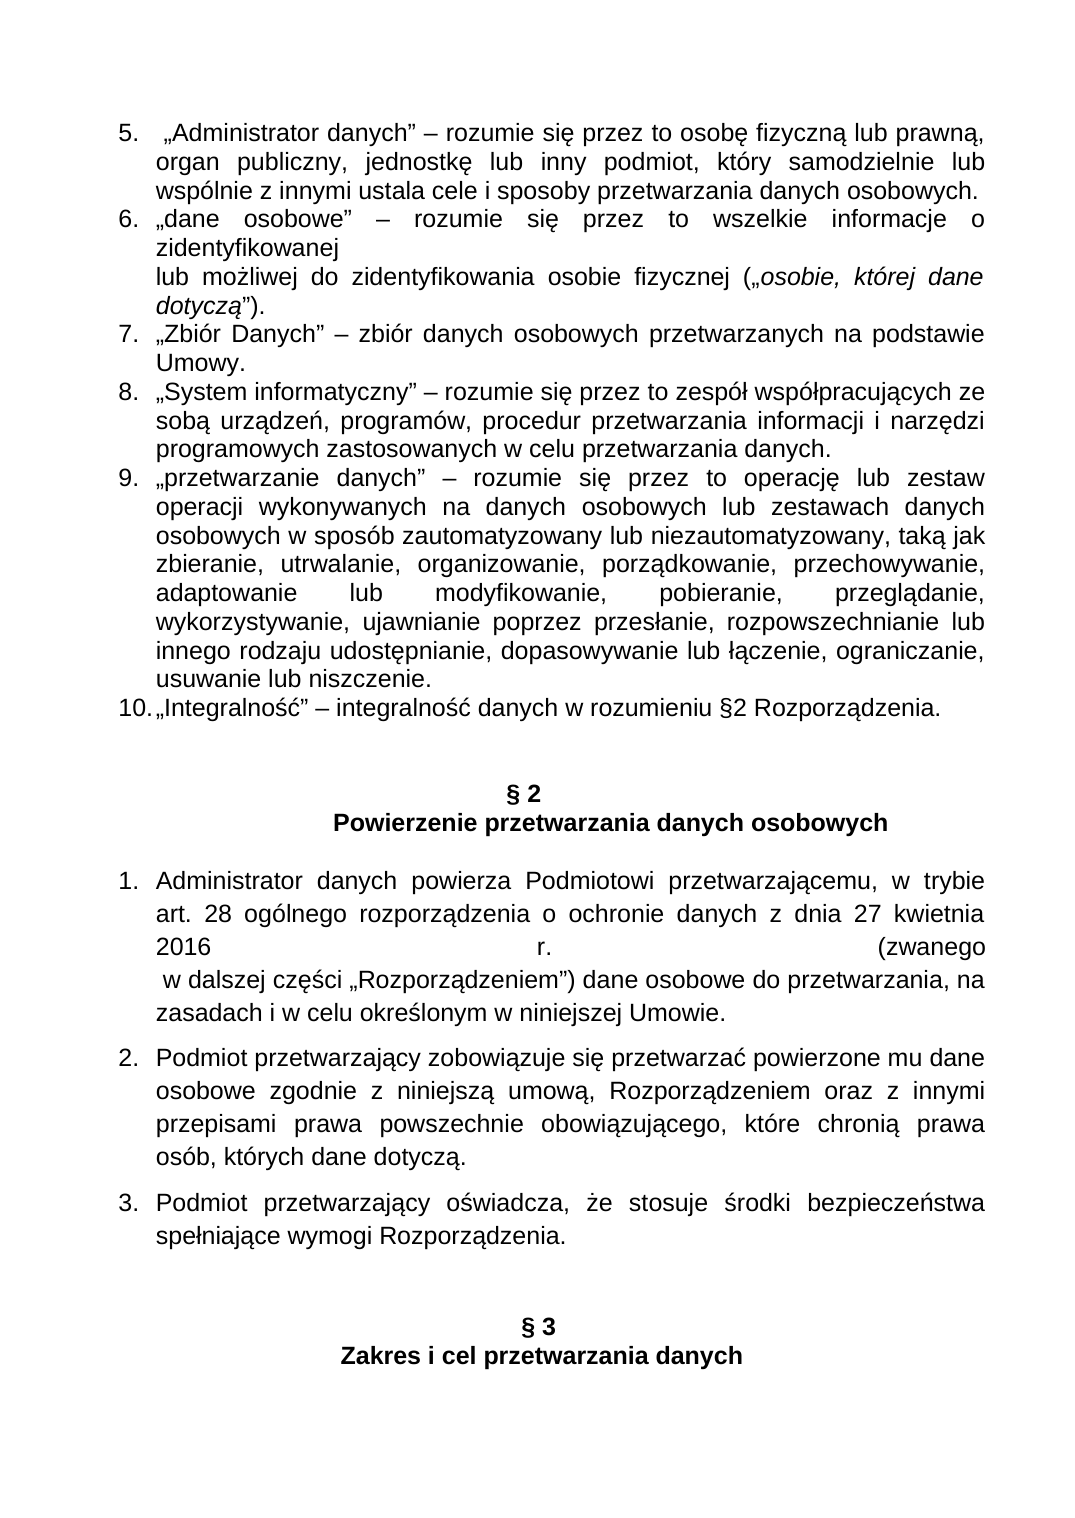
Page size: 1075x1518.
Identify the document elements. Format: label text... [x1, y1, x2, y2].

list „Administrator danych” – rozumie się przez to osobę fizyczną lub prawną, organ publiczny, jednostkę lub inny podmiot, który samodzielnie lub wspólnie z innymi ustala cele i sposoby przetwarzania danych osobowych. [118, 118, 986, 204]
list Podmiot przetwarzający zobowiązuje się przetwarzać powierzone mu dane osobowe zgodnie z niniejszą umową, Rozporządzeniem oraz z innymi przepisami prawa powszechnie obowiązującego, które chronią prawa osób, których dane dotyczą. [118, 1043, 986, 1171]
list Administrator danych powierza Podmiotowi przetwarzającemu, w trybie art. 28 ogólnego rozporządzenia o ochronie danych z dnia 27 kwietnia 2016 r. (zwanego w dalszej części „Rozporządzeniem”) dane osobowe do przetwarzania, na zasadach i w celu określonym w niniejszej Umowie. [118, 866, 986, 1026]
list Podmiot przetwarzający oświadcza, że stosuje środki bezpieczeństwa spełniające wymogi Rozporządzenia. [118, 1188, 986, 1249]
list „Integralność” – integralność danych w rozumieniu §2 Rozporządzenia. [118, 693, 986, 722]
list „System informatyczny” – rozumie się przez to zespół współpracujących ze sobą urządzeń, programów, procedur przetwarzania informacji i narzędzi programowych zastosowanych w celu przetwarzania danych. [118, 377, 986, 463]
list „Zbiór Danych” – zbiór danych osobowych przetwarzanych na podstawie Umowy. [118, 319, 986, 377]
list „dane osobowe” – rozumie się przez to wszelkie informacje o zidentyfikowanej lub możliwej do zidentyfikowania osobie fizycznej („osobie, której dane dotyczą”). [118, 204, 986, 319]
text § 3 [118, 1312, 986, 1341]
text Powierzenie przetwarzania danych osobowych [118, 808, 986, 837]
list „przetwarzanie danych” – rozumie się przez to operację lub zestaw operacji wykonywanych na danych osobowych lub zestawach danych osobowych w sposób zautomatyzowany lub niezautomatyzowany, taką jak zbieranie, utrwalanie, organizowanie, porządkowanie, przechowywanie, adaptowanie lub modyfikowanie, pobieranie, przeglądanie, wykorzystywanie, ujawnianie poprzez przesłanie, rozpowszechnianie lub innego rodzaju udostępnianie, dopasowywanie lub łączenie, ograniczanie, usuwanie lub niszczenie. [118, 463, 986, 693]
text Zakres i cel przetwarzania danych [118, 1341, 986, 1369]
text § 2 [118, 779, 986, 808]
